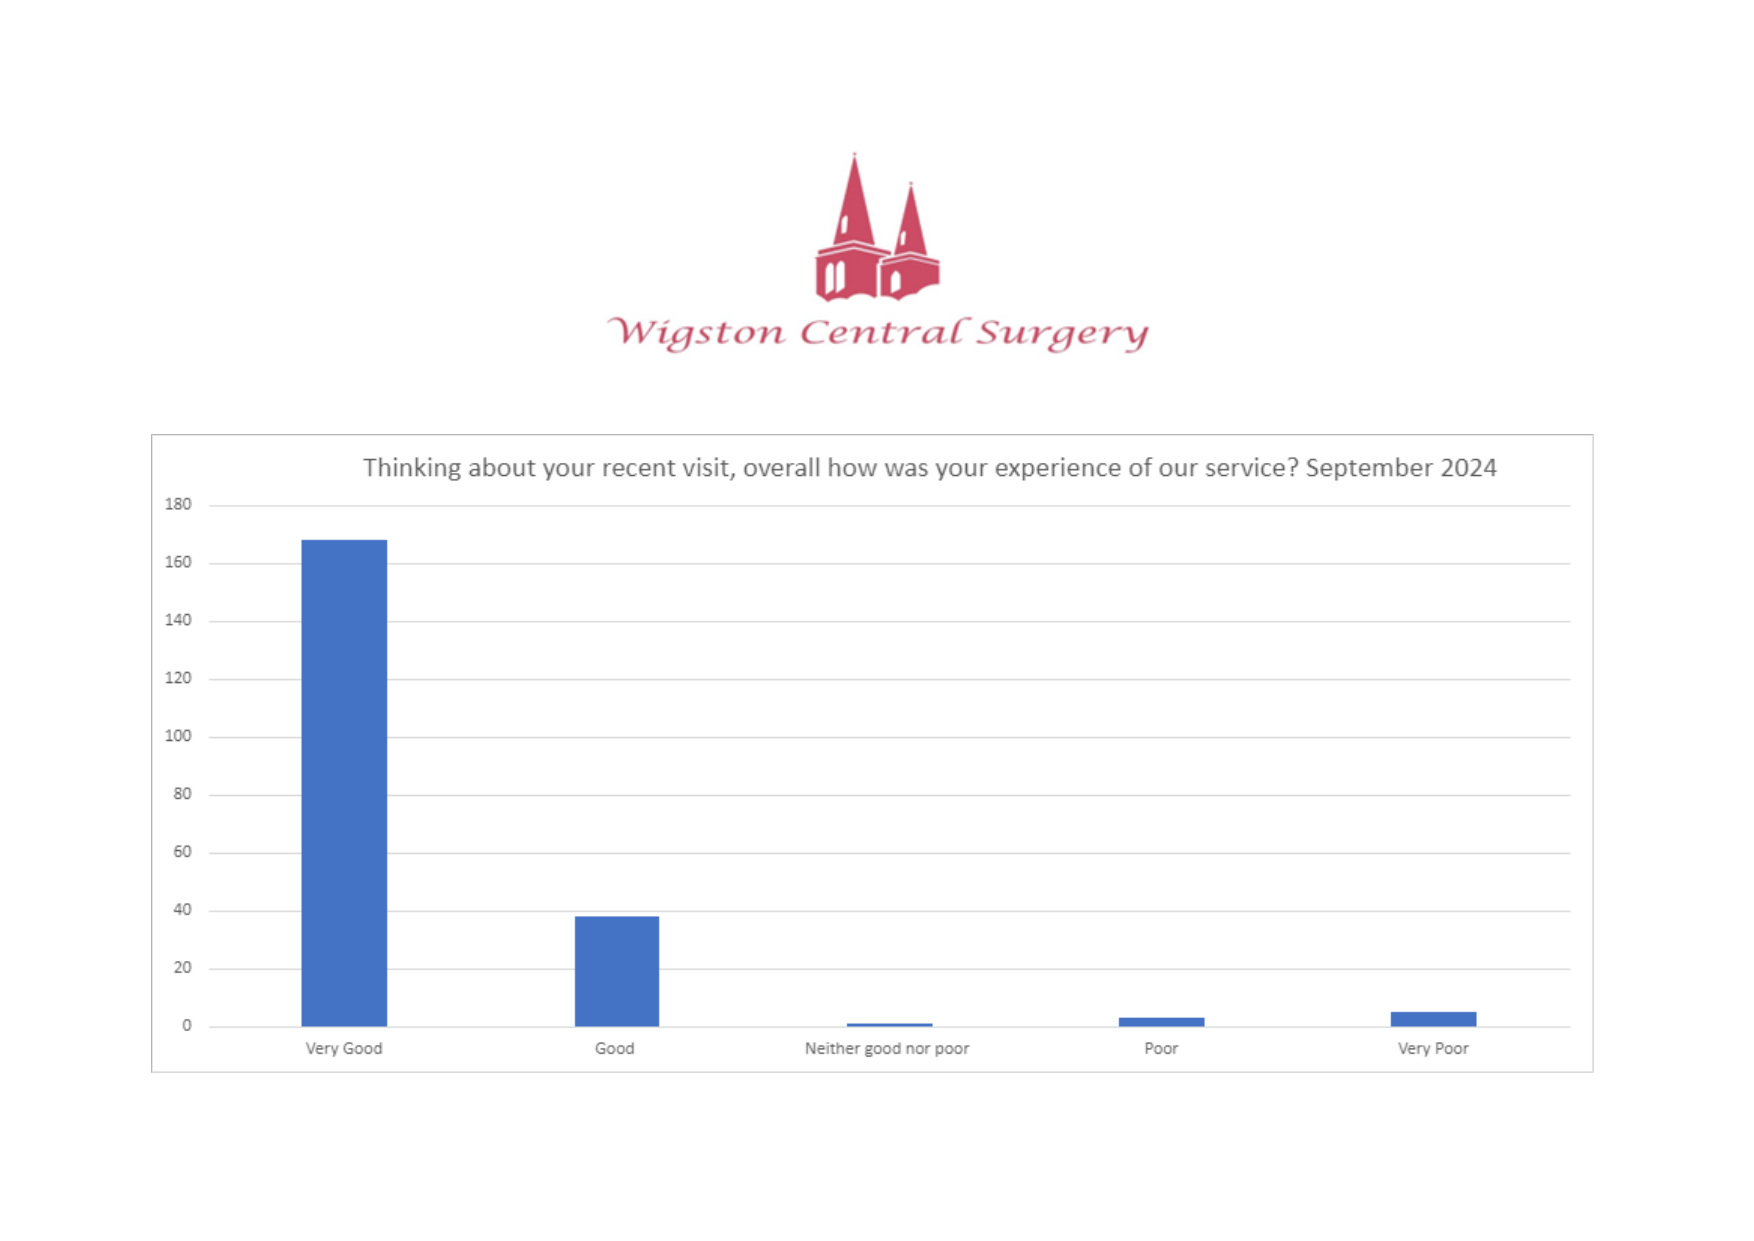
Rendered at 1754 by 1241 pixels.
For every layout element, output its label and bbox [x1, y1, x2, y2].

picture [150, 433, 1594, 1073]
picture [602, 150, 1152, 355]
